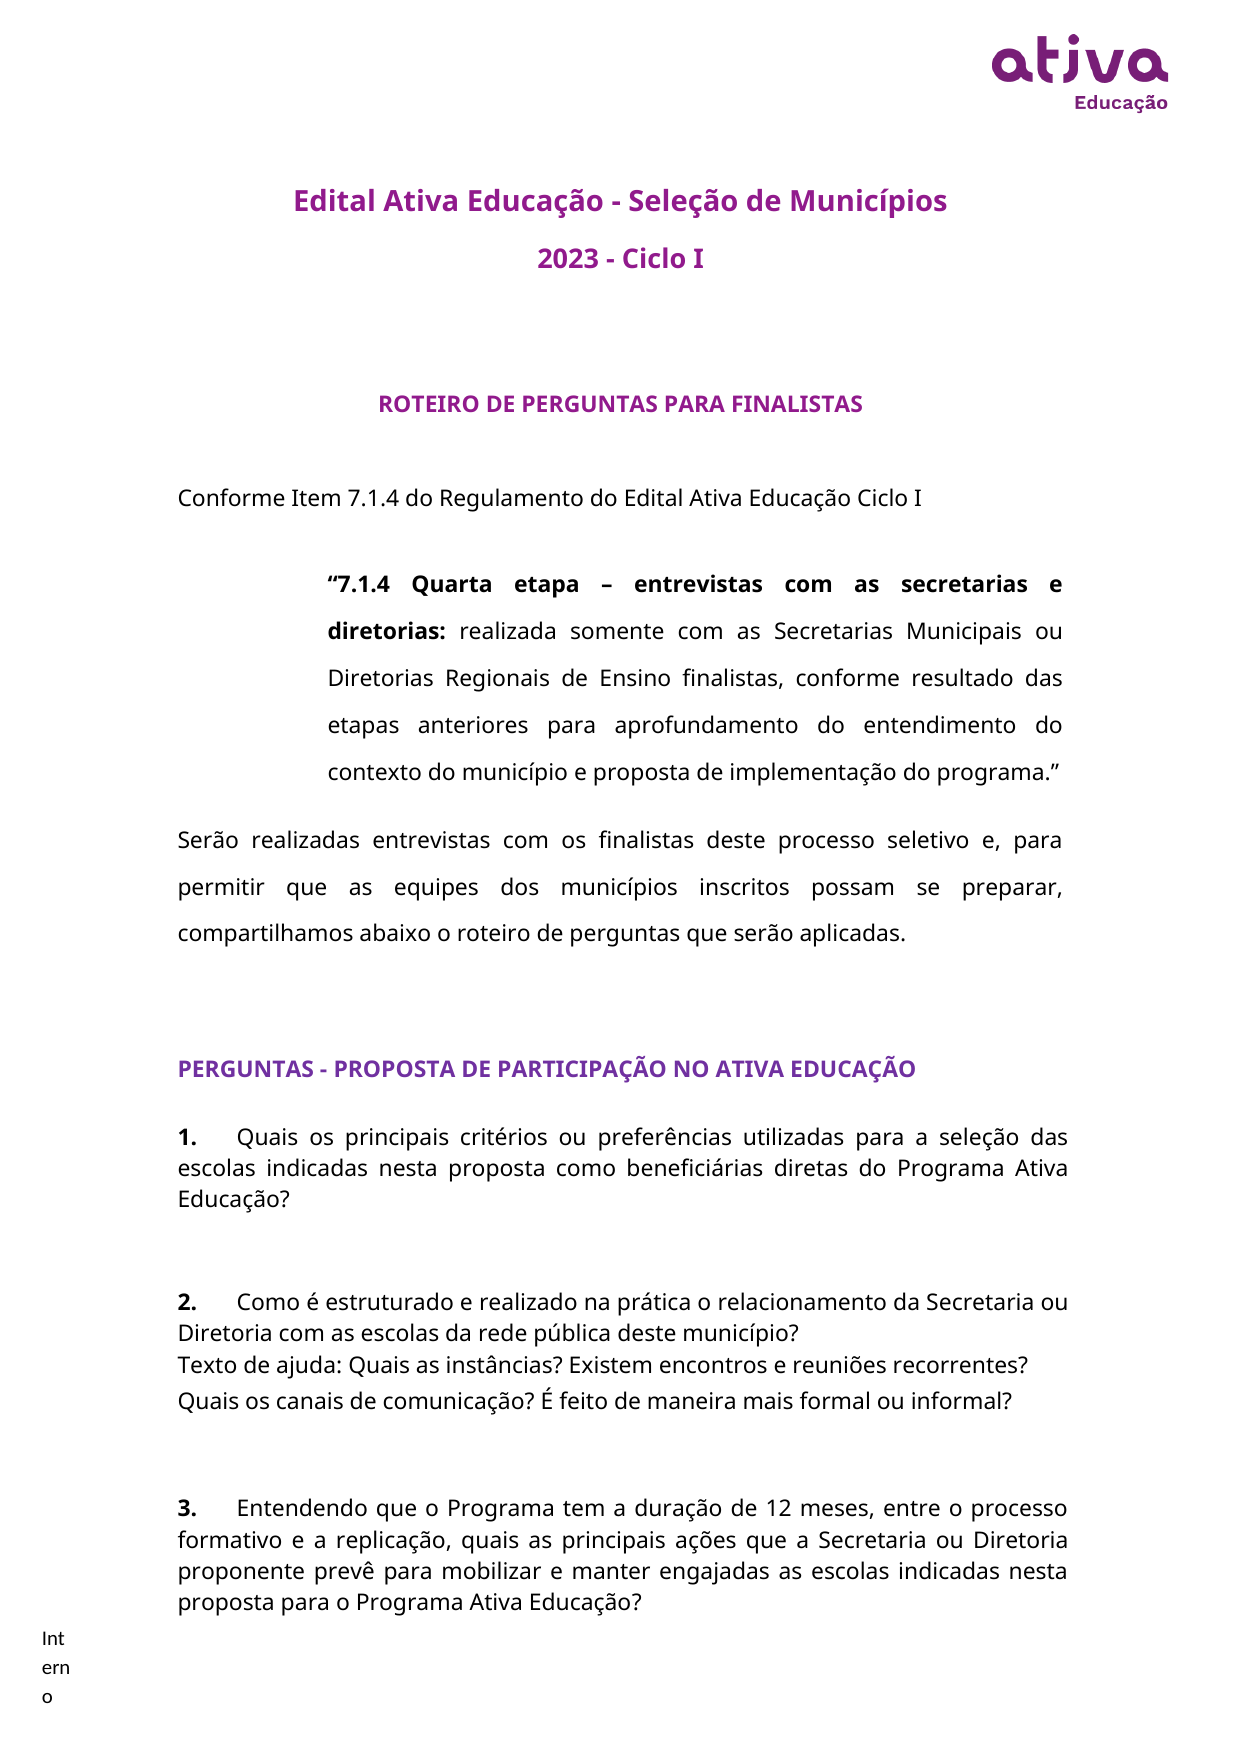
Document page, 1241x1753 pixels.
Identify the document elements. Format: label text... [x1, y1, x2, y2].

list Como é estruturado e realizado na prática o relacionamento da Secretaria ou Diretoria com as escolas da rede pública deste município? [177, 1286, 1069, 1349]
text PERGUNTAS - PROPOSTA DE PARTICIPAÇÃO NO ATIVA EDUCAÇÃO [177, 1053, 1064, 1084]
list Entendendo que o Programa tem a duração de 12 meses, entre o processo formativo e a replicação, quais as principais ações que a Secretaria ou Diretoria proponente prevê para mobilizar e manter engajadas as escolas indicadas nesta proposta para o Programa Ativa Educação? [177, 1492, 1069, 1617]
picture [987, 23, 1177, 116]
text Serão realizadas entrevistas com os finalistas deste processo seletivo e, para permitir que as equipes dos municípios inscritos possam se preparar, compartilhamos abaixo o roteiro de perguntas que serão aplicadas. [177, 824, 1064, 949]
text 2023 - Ciclo I [177, 239, 1064, 276]
text Conforme Item 7.1.4 do Regulamento do Edital Ativa Educação Ciclo I [177, 482, 1064, 513]
text “7.1.4 Quarta etapa – entrevistas com as secretarias e diretorias: realizada somente com as Secretarias Municipais ou Diretorias Regionais de Ensino finalistas, conforme resultado das etapas anteriores para aprofundamento do entendimento do contexto do município e proposta de implementação do programa.” [327, 568, 1064, 787]
text ROTEIRO DE PERGUNTAS PARA FINALISTAS [177, 388, 1064, 419]
text Texto de ajuda: Quais as instâncias? Existem encontros e reuniões recorrentes? Quais os canais de comunicação? É feito de maneira mais formal ou informal? [177, 1349, 1069, 1416]
text Edital Ativa Educação - Seleção de Municípios [177, 180, 1064, 219]
list Quais os principais critérios ou preferências utilizadas para a seleção das escolas indicadas nesta proposta como beneficiárias diretas do Programa Ativa Educação? [177, 1121, 1069, 1214]
